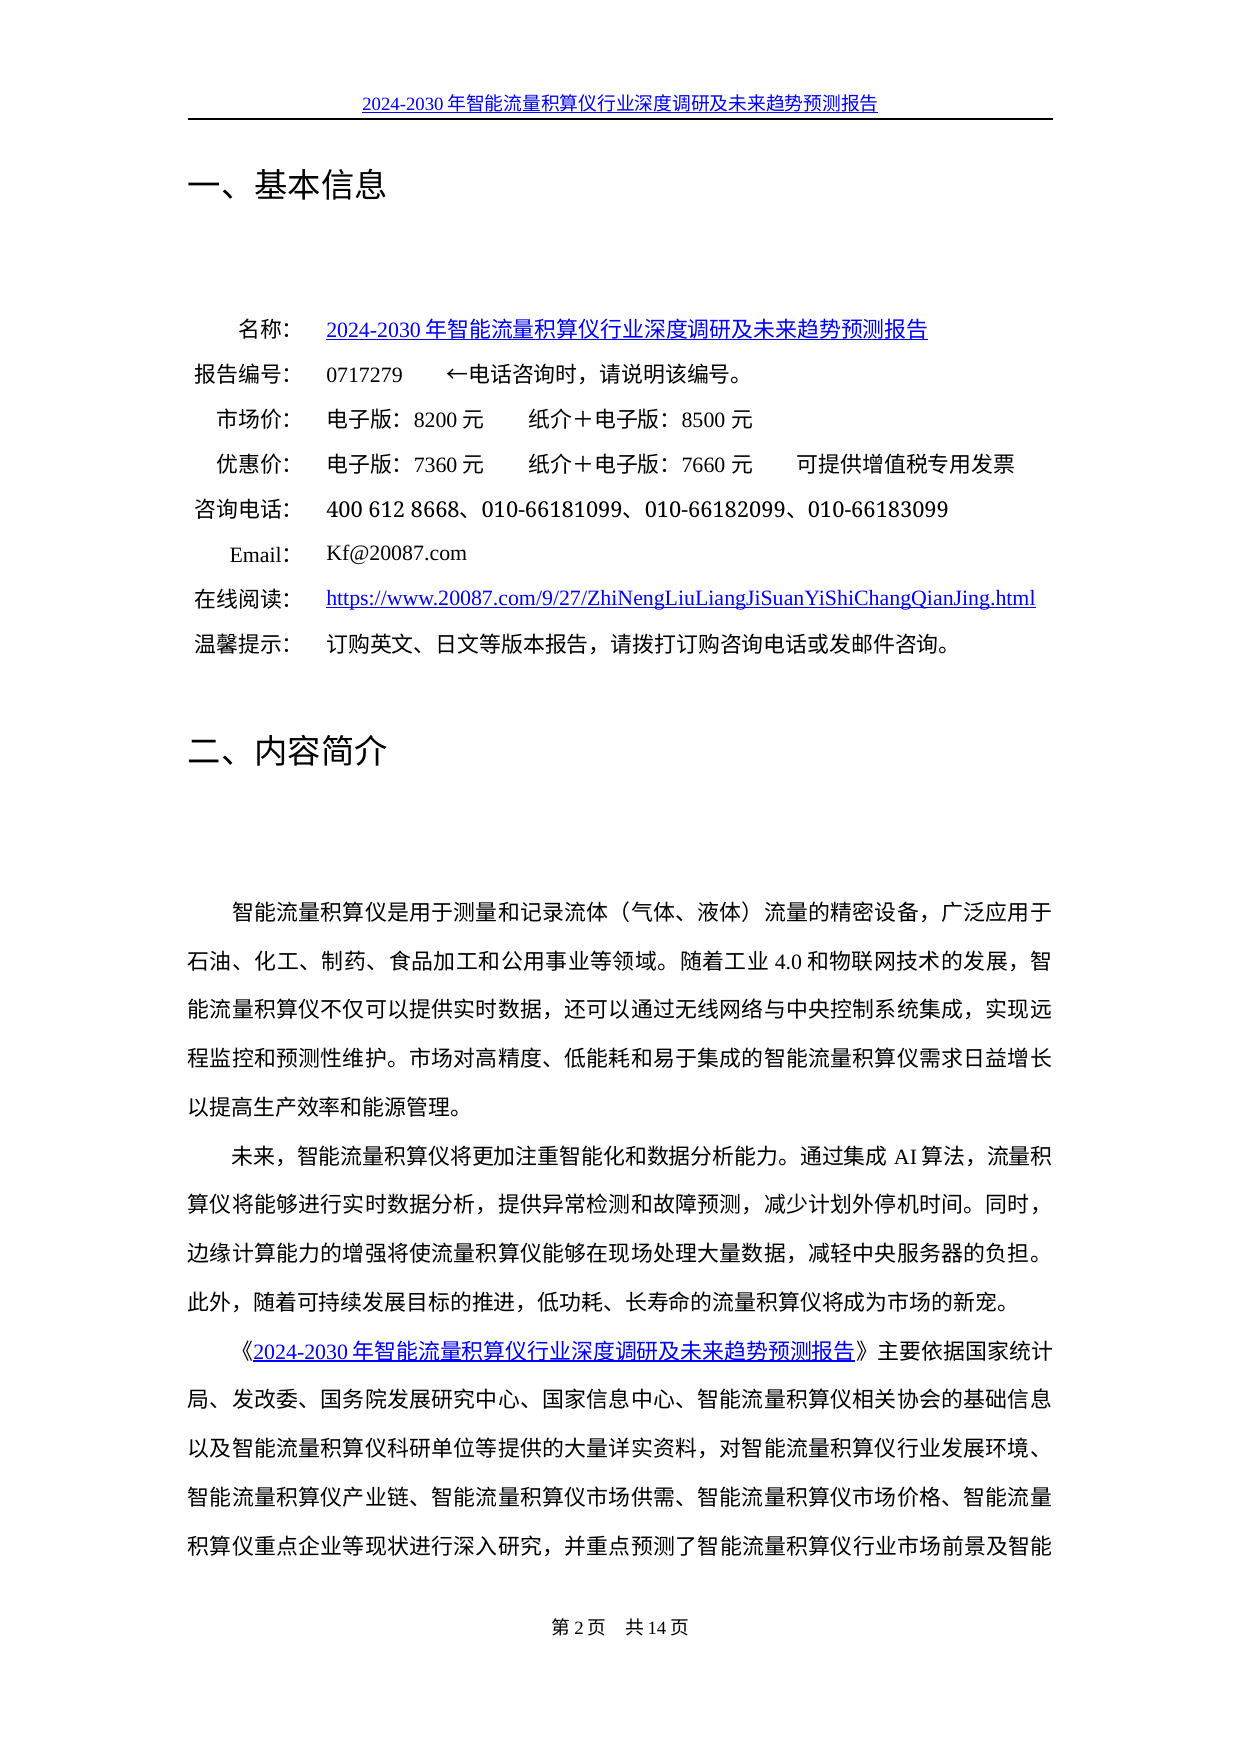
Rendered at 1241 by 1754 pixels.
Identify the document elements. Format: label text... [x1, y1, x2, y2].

table_cell 温馨提示： [167, 627, 315, 672]
table_cell Kf@20087.com [315, 537, 1073, 582]
table_cell Email： [167, 537, 315, 582]
table_cell 优惠价： [167, 447, 315, 492]
table_cell 咨询电话： [167, 492, 315, 537]
table_header 名称： [167, 312, 315, 357]
table_cell 电子版：8200 元 纸介＋电子版：8500 元 [315, 402, 1073, 447]
title 一、基本信息 [187, 150, 1053, 215]
table_cell 400 612 8668、010-66181099、010-66182099、010-66183099 [315, 492, 1073, 537]
table_cell [315, 582, 1073, 627]
table_cell 订购英文、日文等版本报告，请拨打订购咨询电话或发邮件咨询。 [315, 627, 1073, 672]
table_header 2024-2030年智能流量积算仪行业深度调研及未来趋势预测报告 [315, 312, 1073, 357]
table_cell 市场价： [167, 402, 315, 447]
title 二、内容简介 [187, 717, 1053, 782]
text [187, 894, 1053, 1561]
table_cell 在线阅读： [167, 582, 315, 627]
table_cell 0717279 ←电话咨询时，请说明该编号。 [315, 357, 1073, 402]
table_cell 报告编号： [167, 357, 315, 402]
table_cell 电子版：7360 元 纸介＋电子版：7660 元 可提供增值税专用发票 [315, 447, 1073, 492]
